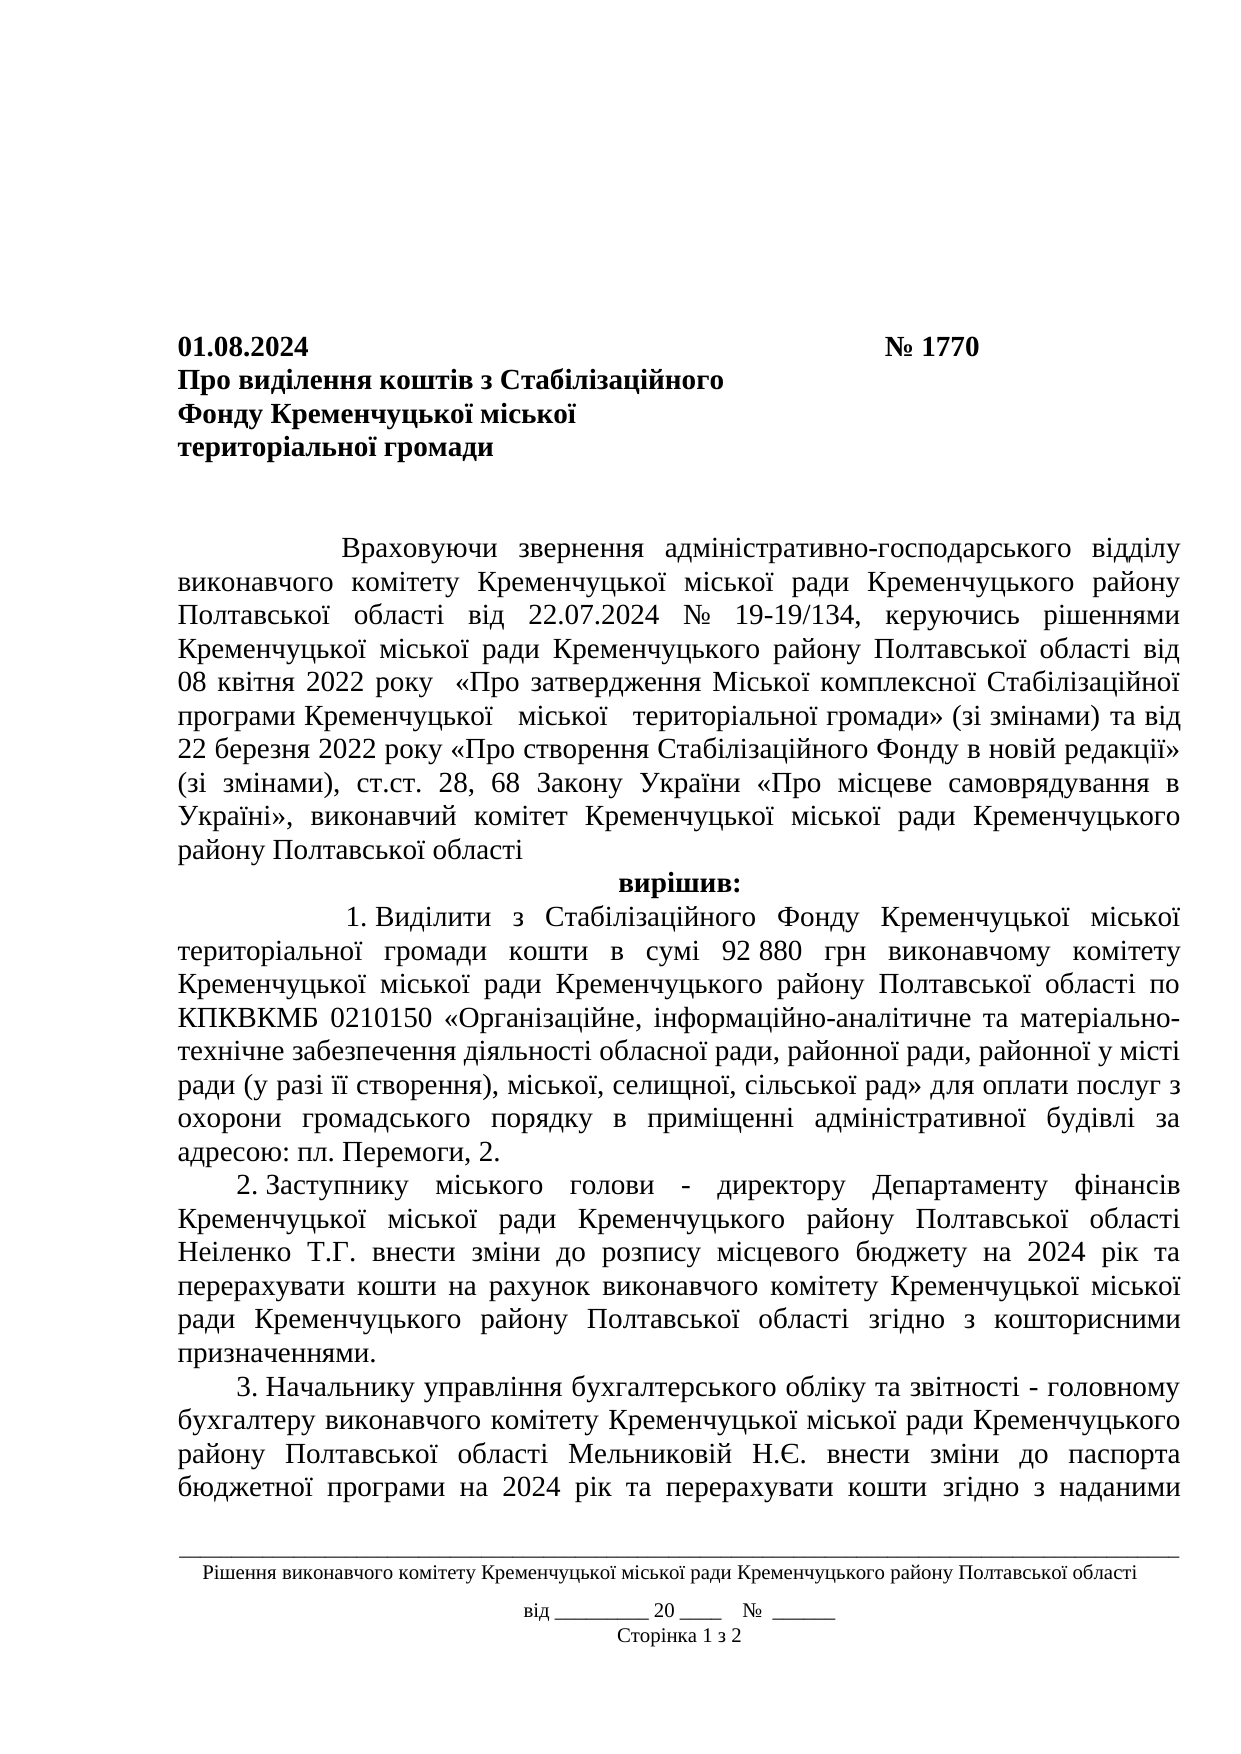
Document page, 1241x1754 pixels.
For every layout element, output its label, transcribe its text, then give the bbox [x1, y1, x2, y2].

text територіальної громади [177, 429, 1183, 463]
text 2. Заступнику міського голови - директору Департаменту фінансів Кременчуцької міської ради Кременчуцького району Полтавської області Неіленко Т.Г. внести зміни до розпису місцевого бюджету на 2024 рік та перерахувати кошти на рахунок виконавчого комітету Кременчуцької міської ради Кременчуцького району Полтавської області згідно з кошторисними призначеннями. [177, 1167, 1181, 1369]
text 01.08.2024 № 1770 [177, 329, 1183, 362]
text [177, 1369, 1181, 1503]
text Про виділення коштів з Стабілізаційного [177, 362, 1183, 396]
text Враховуючи звернення адміністративно-господарського відділу виконавчого комітету Кременчуцької міської ради Кременчуцького району Полтавської області від 22.07.2024 № 19-19/134, керуючись рішеннями Кременчуцької міської ради Кременчуцького району Полтавської області від 08 квітня 2022 року «Про затвердження Міської комплексної Стабілізаційної програми Кременчуцької міської територіальної громади» (зі змінами) та від 22 березня 2022 року «Про створення Стабілізаційного Фонду в новій редакції» (зі змінами), ст.ст. 28, 68 Закону України «Про місцеве самоврядування в Україні», виконавчий комітет Кременчуцької міської ради Кременчуцького району Полтавської області [177, 530, 1181, 866]
text 1. Виділити з Стабілізаційного Фонду Кременчуцької міської територіальної громади кошти в сумі 92 880 грн виконавчому комітету Кременчуцької міської ради Кременчуцького району Полтавської області по КПКВКМБ 0210150 «Організаційне, інформаційно-аналітичне та матеріально-технічне забезпечення діяльності обласної ради, районної ради, районної у місті ради (у разі її створення), міської, селищної, сільської рад» для оплати послуг з охорони громадського порядку в приміщенні адміністративної будівлі за адресою: пл. Перемоги, 2. [177, 899, 1181, 1167]
text Фонду Кременчуцької міської [177, 396, 1183, 429]
text вирішив: [177, 866, 1183, 899]
